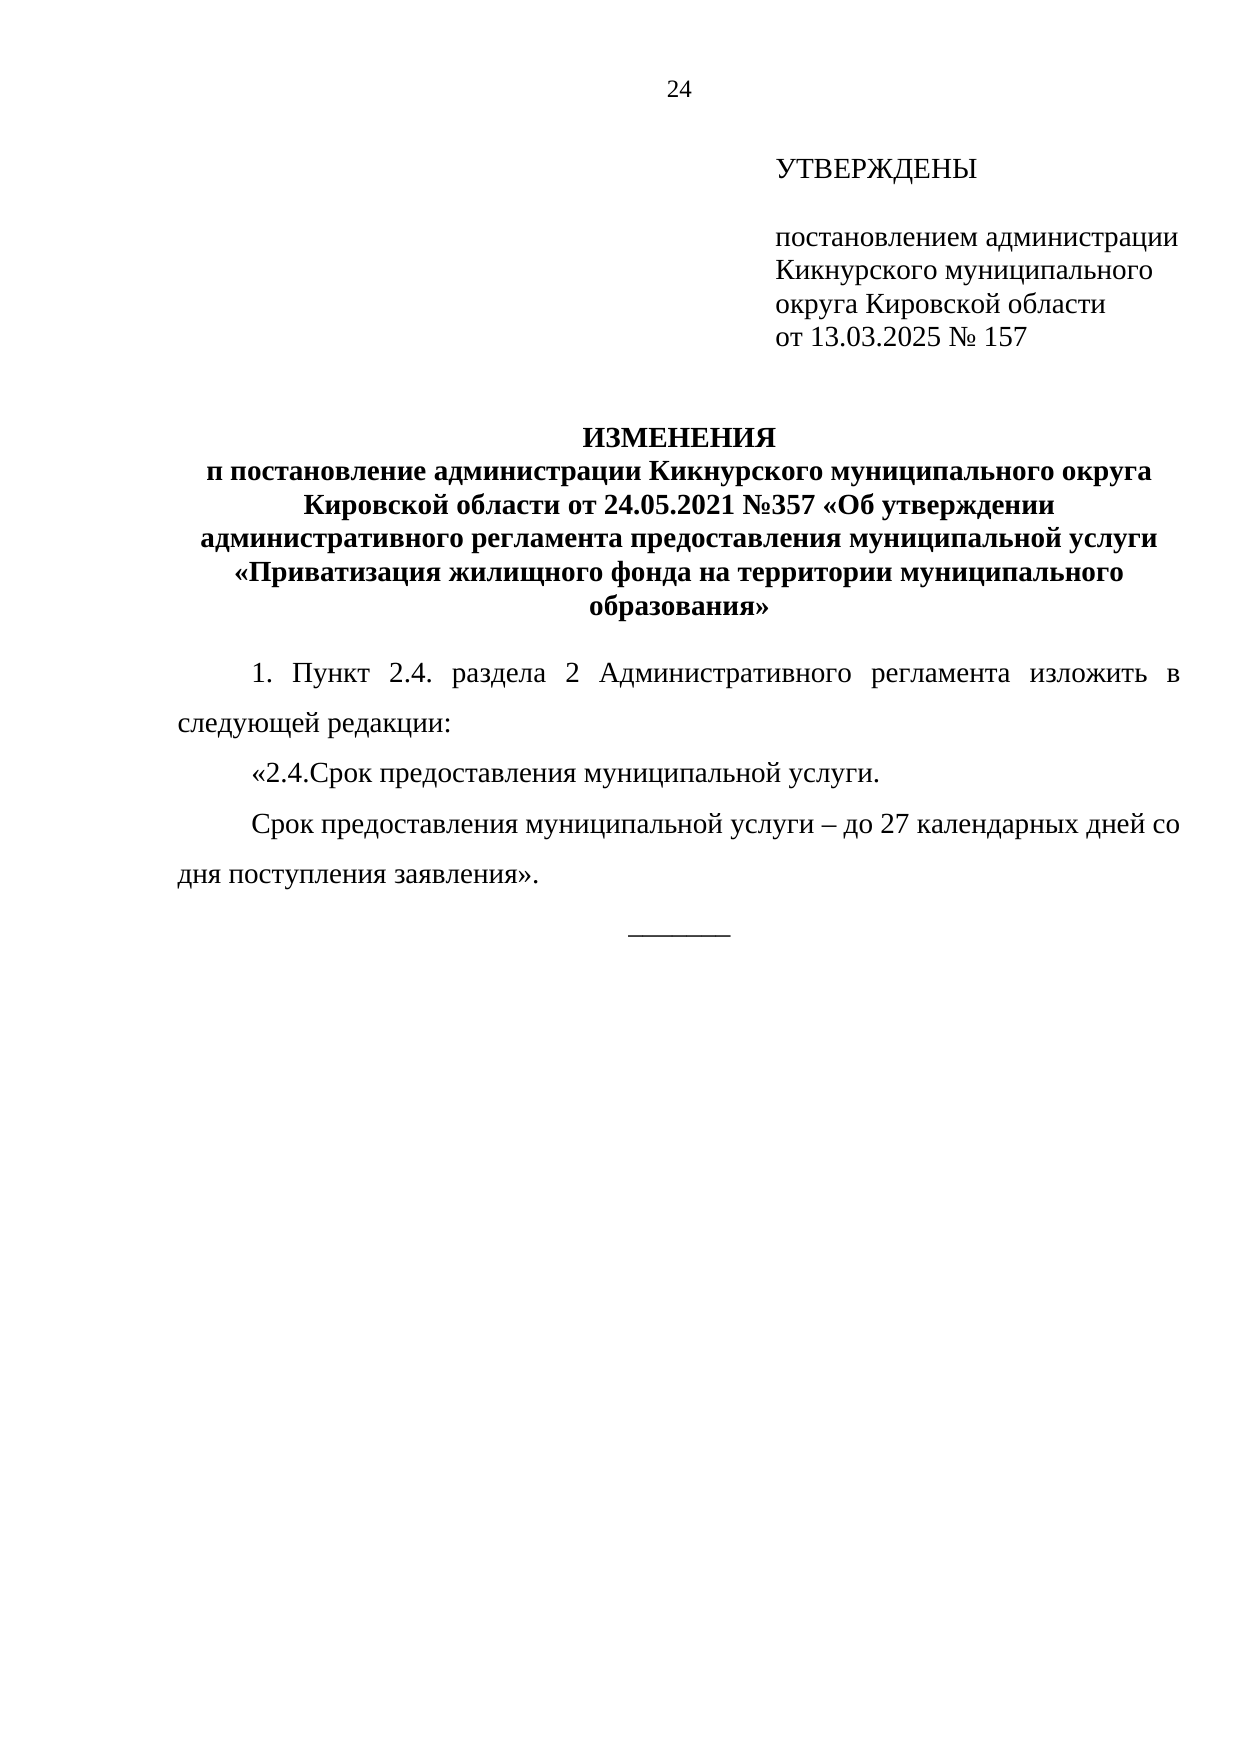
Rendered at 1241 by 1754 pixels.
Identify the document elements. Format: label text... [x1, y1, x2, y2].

text постановлением администрации [177, 219, 1181, 252]
text Кикнурского муниципального [177, 252, 1181, 286]
text ИЗМЕНЕНИЯ [177, 420, 1181, 453]
text от 13.03.2025 № 157 [177, 319, 1181, 353]
text Срок предоставления муниципальной услуги – до 27 календарных дней со дня поступления заявления». [177, 806, 1181, 889]
text УТВЕРЖДЕНЫ [177, 152, 1181, 185]
text округа Кировской области [177, 286, 1181, 319]
text _______ [177, 906, 1181, 940]
text 1. Пункт 2.4. раздела 2 Административного регламента изложить в следующей редакции: [177, 655, 1181, 739]
text «2.4.Срок предоставления муниципальной услуги. [177, 755, 1181, 789]
text п постановление администрации Кикнурского муниципального округа Кировской области от 24.05.2021 №357 «Об утверждении административного регламента предоставления муниципальной услуги «Приватизация жилищного фонда на территории муниципального образования» [177, 453, 1181, 621]
